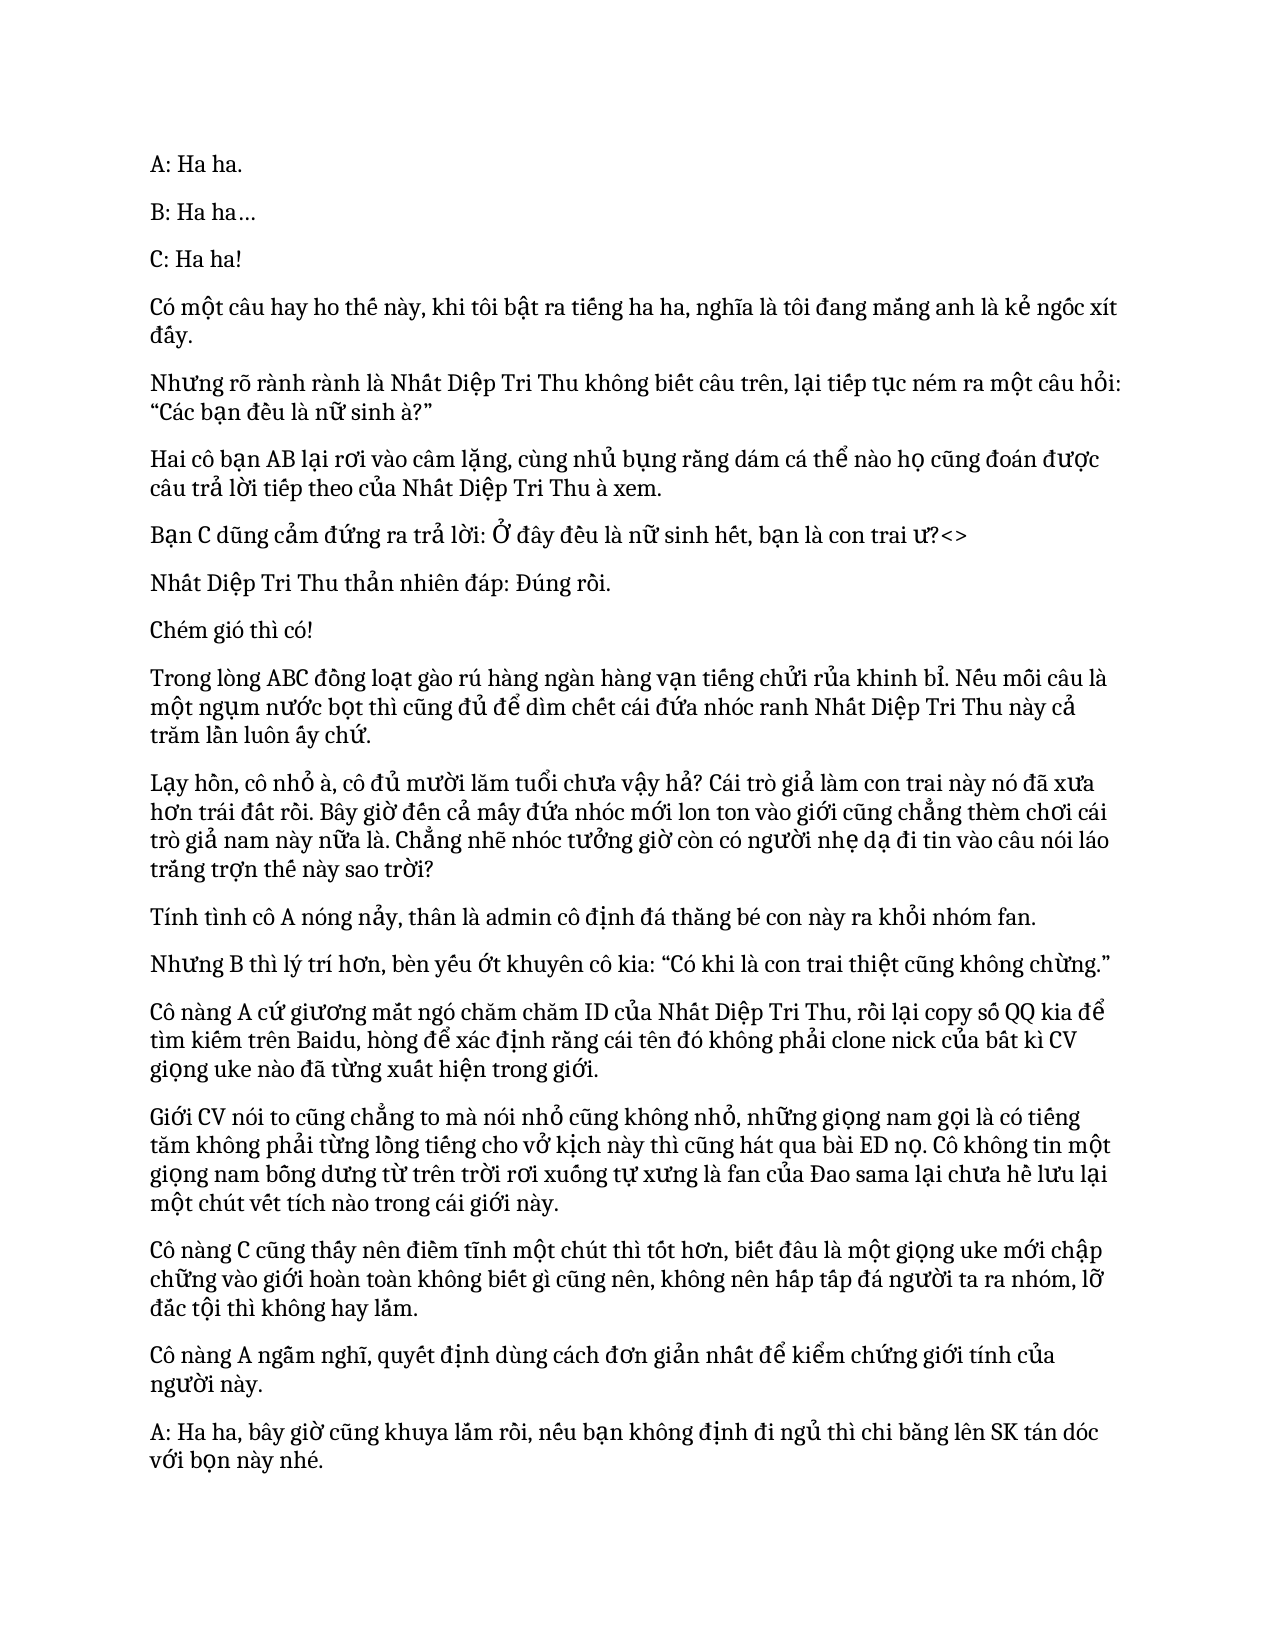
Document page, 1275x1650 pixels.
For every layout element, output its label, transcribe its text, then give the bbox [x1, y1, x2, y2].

text B: Ha ha… [150, 197, 1125, 226]
text Cô nàng A ngẫm nghĩ, quyết định dùng cách đơn giản nhất để kiểm chứng giới tính của người này. [150, 1341, 1125, 1399]
text Hai cô bạn AB lại rơi vào câm lặng, cùng nhủ bụng rằng dám cá thể nào họ cũng đoán được câu trả lời tiếp theo của Nhất Diệp Tri Thu à xem. [150, 445, 1125, 502]
text Có một câu hay ho thế này, khi tôi bật ra tiếng ha ha, nghĩa là tôi đang mắng anh là kẻ ngốc xít đấy. [150, 292, 1125, 350]
text Nhưng B thì lý trí hơn, bèn yếu ớt khuyên cô kia: “Có khi là con trai thiệt cũng không chừng.” [150, 950, 1125, 979]
text Cô nàng C cũng thấy nên điềm tĩnh một chút thì tốt hơn, biết đâu là một giọng uke mới chập chững vào giới hoàn toàn không biết gì cũng nên, không nên hấp tấp đá người ta ra nhóm, lỡ đắc tội thì không hay lắm. [150, 1236, 1125, 1322]
text Tính tình cô A nóng nảy, thân là admin cô định đá thằng bé con này ra khỏi nhóm fan. [150, 902, 1125, 931]
text Chém gió thì có! [150, 616, 1125, 645]
text Nhưng rõ rành rành là Nhất Diệp Tri Thu không biết câu trên, lại tiếp tục ném ra một câu hỏi: “Các bạn đều là nữ sinh à?” [150, 369, 1125, 426]
text Trong lòng ABC đồng loạt gào rú hàng ngàn hàng vạn tiếng chửi rủa khinh bỉ. Nếu mỗi câu là một ngụm nước bọt thì cũng đủ để dìm chết cái đứa nhóc ranh Nhất Diệp Tri Thu này cả trăm lần luôn ấy chứ. [150, 664, 1125, 750]
text Bạn C dũng cảm đứng ra trả lời: Ở đây đều là nữ sinh hết, bạn là con trai ư?<> [150, 521, 1125, 550]
text Nhất Diệp Tri Thu thản nhiên đáp: Đúng rồi. [150, 569, 1125, 597]
text Lạy hồn, cô nhỏ à, cô đủ mười lăm tuổi chưa vậy hả? Cái trò giả làm con trai này nó đã xưa hơn trái đất rồi. Bây giờ đến cả mấy đứa nhóc mới lon ton vào giới cũng chẳng thèm chơi cái trò giả nam này nữa là. Chẳng nhẽ nhóc tưởng giờ còn có người nhẹ dạ đi tin vào câu nói láo trắng trợn thế này sao trời? [150, 769, 1125, 884]
text C: Ha ha! [150, 245, 1125, 274]
text Giới CV nói to cũng chẳng to mà nói nhỏ cũng không nhỏ, những giọng nam gọi là có tiếng tăm không phải từng lồng tiếng cho vở kịch này thì cũng hát qua bài ED nọ. Cô không tin một giọng nam bỗng dưng từ trên trời rơi xuống tự xưng là fan của Đao sama lại chưa hề lưu lại một chút vết tích nào trong cái giới này. [150, 1102, 1125, 1217]
text Cô nàng A cứ giương mắt ngó chăm chăm ID của Nhất Diệp Tri Thu, rồi lại copy số QQ kia để tìm kiếm trên Baidu, hòng để xác định rằng cái tên đó không phải clone nick của bất kì CV giọng uke nào đã từng xuất hiện trong giới. [150, 997, 1125, 1084]
text A: Ha ha, bây giờ cũng khuya lắm rồi, nếu bạn không định đi ngủ thì chi bằng lên SK tán dóc với bọn này nhé. [150, 1417, 1125, 1475]
text A: Ha ha. [150, 150, 1125, 179]
